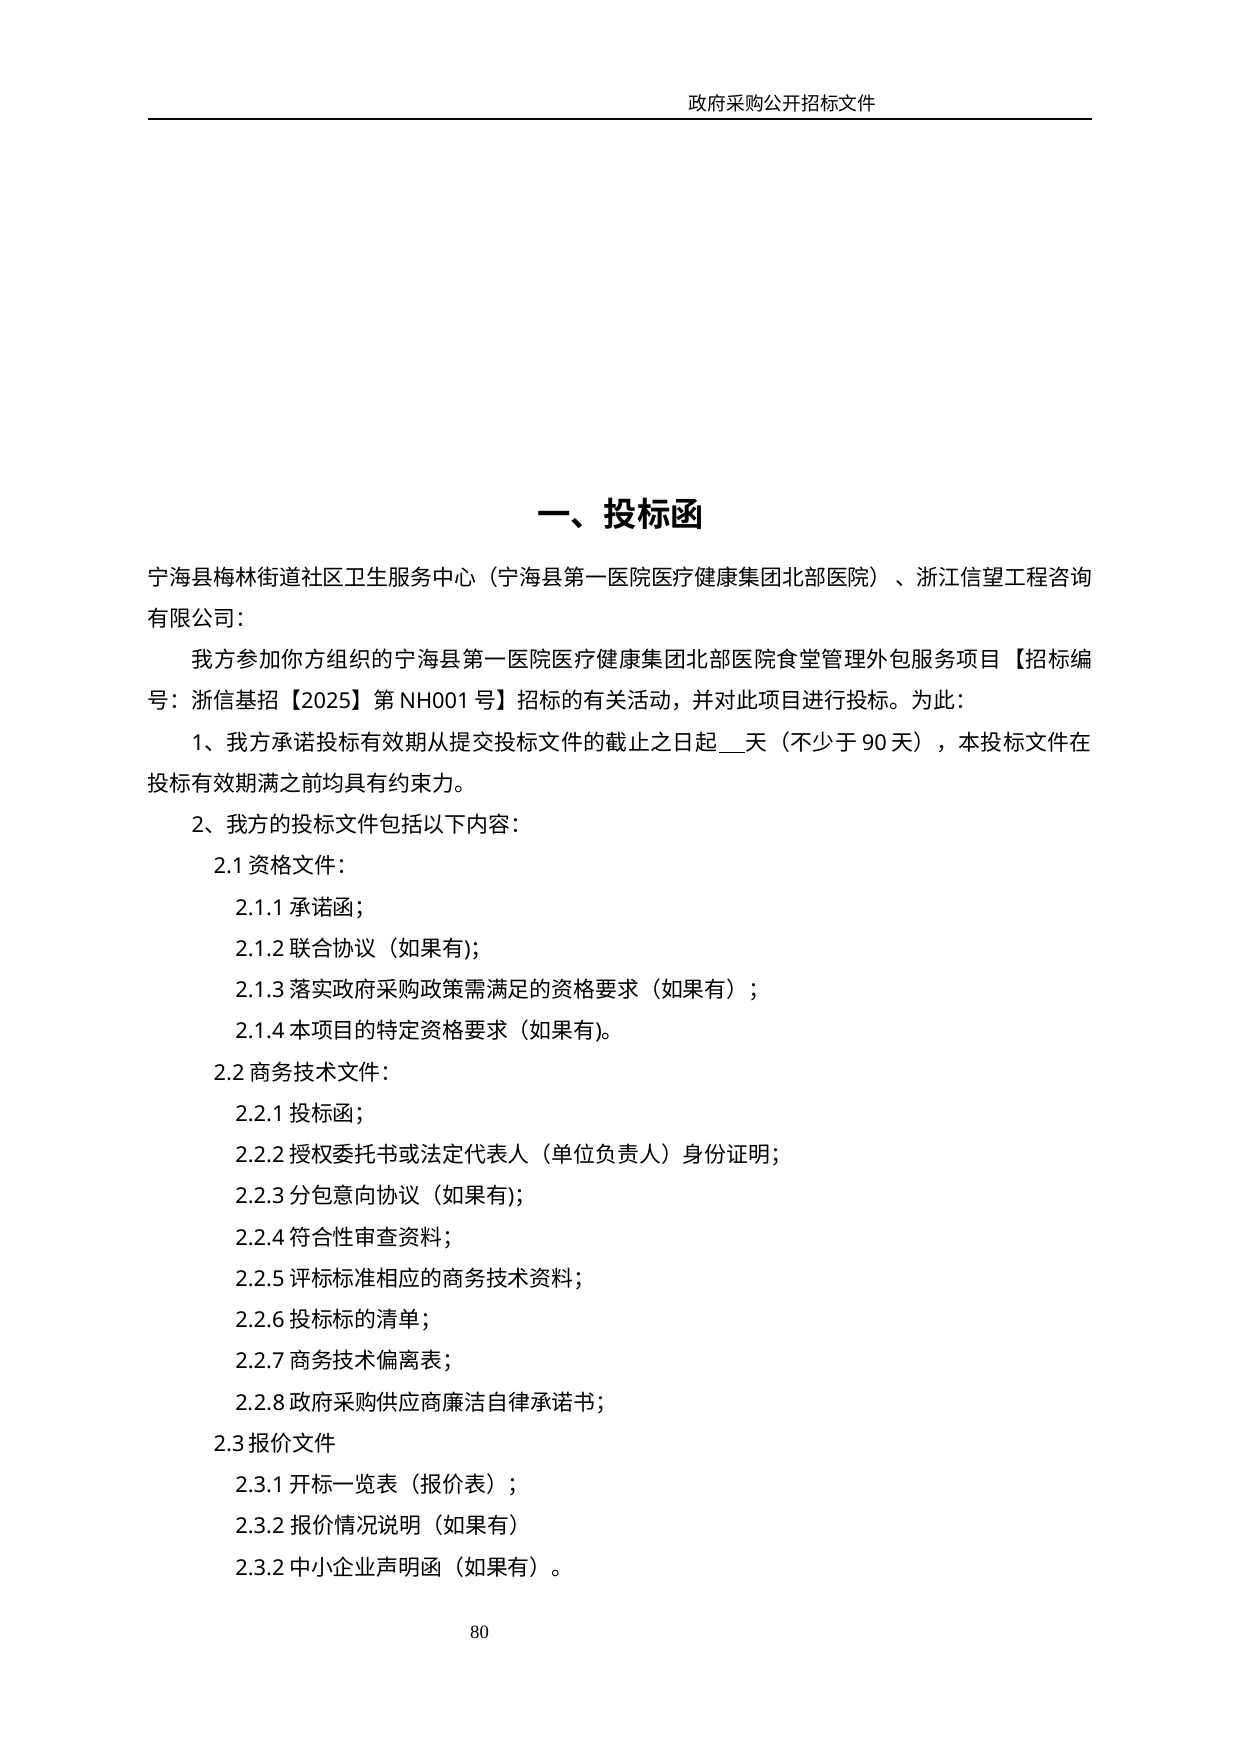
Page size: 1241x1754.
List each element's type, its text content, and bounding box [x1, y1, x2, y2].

text 1、我方承诺投标有效期从提交投标文件的截止之日起 天（不少于90天），本投标文件在投标有效期满之前均具有约束力。 [148, 724, 1092, 797]
text 2.3.2中小企业声明函（如果有）。 [191, 1549, 1092, 1581]
text 2、我方的投标文件包括以下内容： [148, 807, 1092, 839]
text 2.1.1承诺函； [191, 889, 1092, 921]
text 2.2.4符合性审查资料； [191, 1219, 1092, 1251]
text 宁海县梅林街道社区卫生服务中心（宁海县第一医院医疗健康集团北部医院）、浙江信望工程咨询有限公司： [148, 560, 1092, 633]
text 2.2.7商务技术偏离表； [191, 1343, 1092, 1375]
text 2.1.3落实政府采购政策需满足的资格要求（如果有）； [191, 972, 1092, 1004]
text 一、投标函 [148, 488, 1092, 536]
text 2.3报价文件 [169, 1426, 1092, 1457]
text 2.3.2 报价情况说明（如果有） [191, 1508, 1092, 1540]
text 我方参加你方组织的宁海县第一医院医疗健康集团北部医院食堂管理外包服务项目【招标编号：浙信基招【2025】第NH001号】招标的有关活动，并对此项目进行投标。为此： [148, 642, 1092, 715]
text 2.2 商务技术文件： [169, 1054, 1092, 1086]
text 2.2.8政府采购供应商廉洁自律承诺书； [191, 1384, 1092, 1416]
text 2.2.3分包意向协议（如果有)； [191, 1178, 1092, 1210]
text 2.1.2联合协议（如果有)； [191, 931, 1092, 962]
text 2.2.1投标函； [191, 1096, 1092, 1127]
text 2.2.6投标标的清单； [191, 1302, 1092, 1334]
text 2.2.5评标标准相应的商务技术资料； [191, 1261, 1092, 1292]
text 2.3.1开标一览表（报价表）； [191, 1467, 1092, 1499]
text 2.1资格文件： [169, 848, 1092, 880]
text 2.2.2授权委托书或法定代表人（单位负责人）身份证明； [191, 1137, 1092, 1169]
text 2.1.4本项目的特定资格要求（如果有)。 [191, 1013, 1092, 1045]
